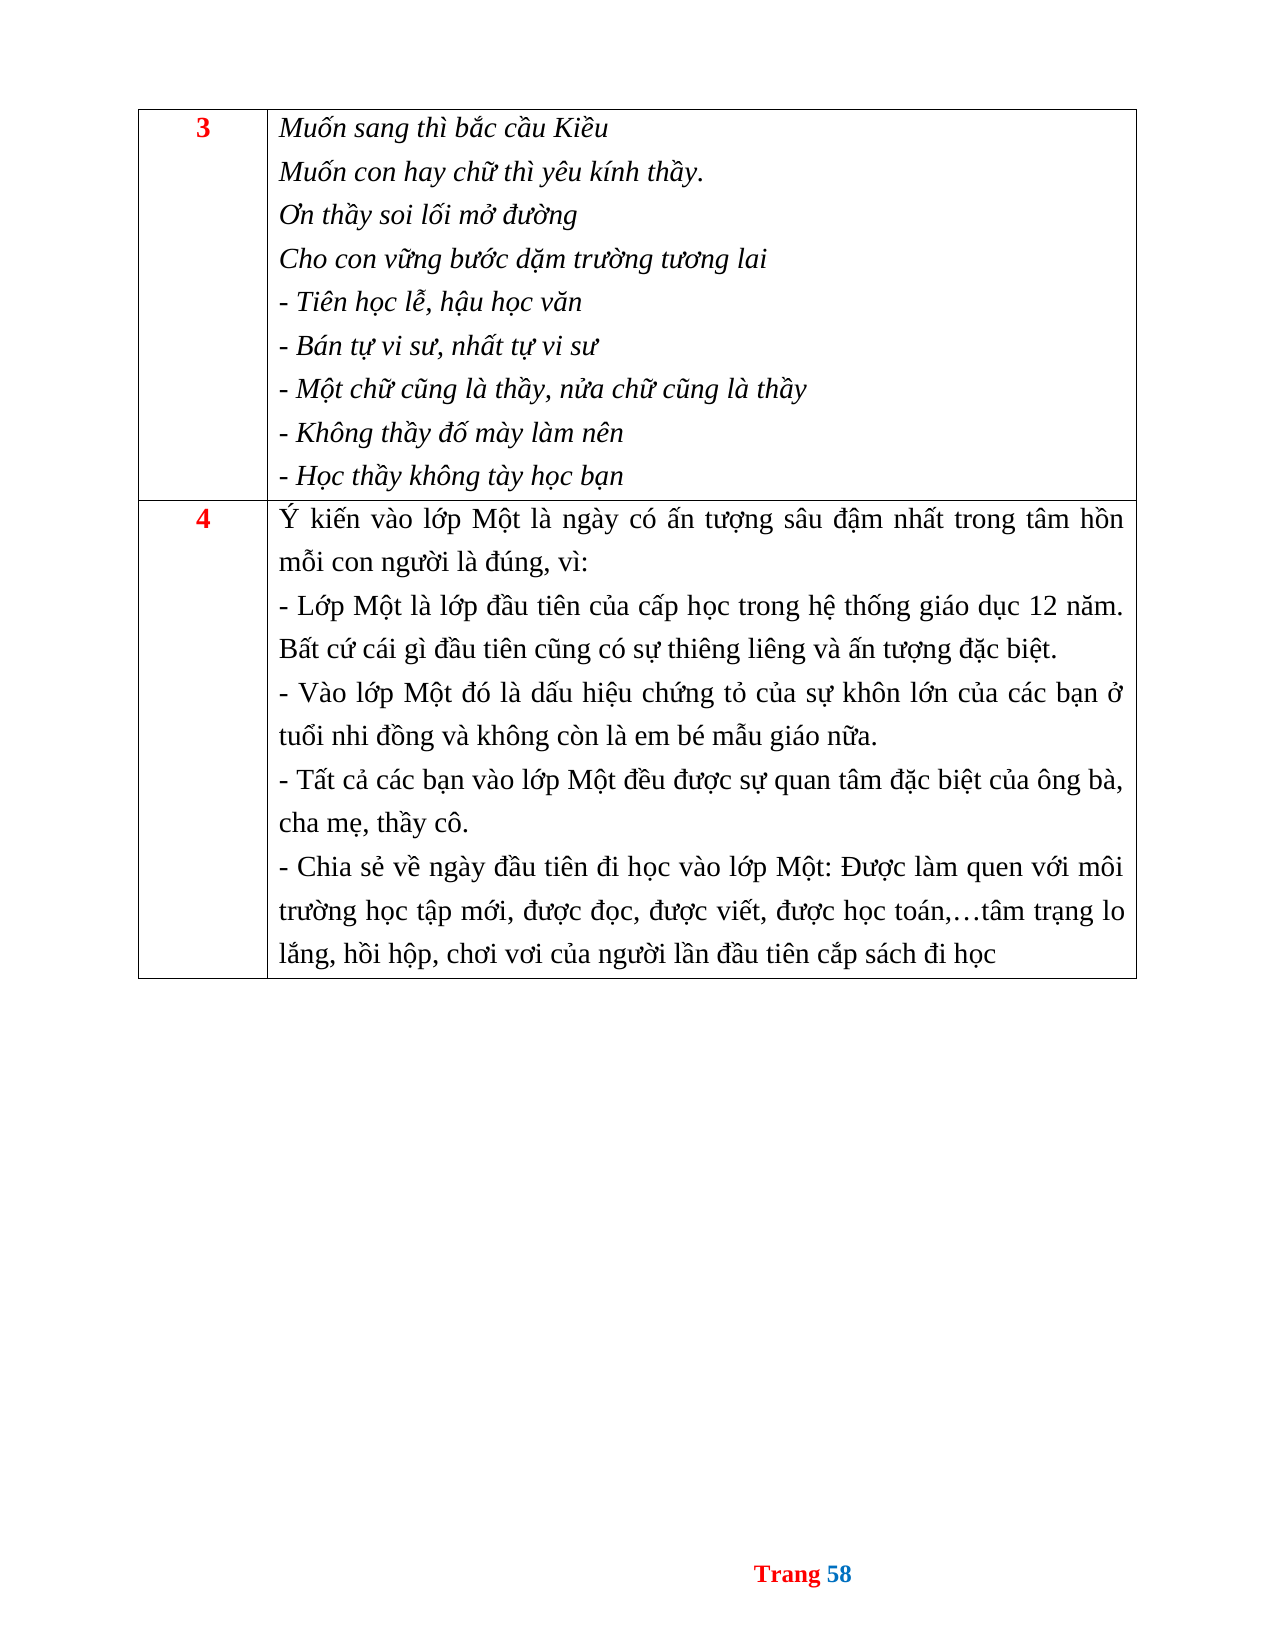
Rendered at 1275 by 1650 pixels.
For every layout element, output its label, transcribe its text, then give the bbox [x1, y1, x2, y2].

table_cell 4 [139, 501, 267, 978]
table_cell 3 [139, 110, 267, 500]
table_cell Muốn sang thì bắc cầu Kiều Muốn con hay chữ thì yêu kính thầy. Ơn thầy soi lối mở đường Cho con vững bước dặm trường tương lai - Tiên học lễ, hậu học văn - Bán tự vi sư, nhất tự vi sư - Một chữ cũng là thầy, nửa chữ cũng là thầy - Không thầy đố mày làm nên - Học thầy không tày học bạn [268, 110, 1136, 500]
table_cell Ý kiến vào lớp Một là ngày có ấn tượng sâu đậm nhất trong tâm hồn mỗi con người là đúng, vì: - Lớp Một là lớp đầu tiên của cấp học trong hệ thống giáo dục 12 năm. Bất cứ cái gì đầu tiên cũng có sự thiêng liêng và ấn tượng đặc biệt. - Vào lớp Một đó là dấu hiệu chứng tỏ của sự khôn lớn của các bạn ở tuổi nhi đồng và không còn là em bé mẫu giáo nữa. - Tất cả các bạn vào lớp Một đều được sự quan tâm đặc biệt của ông bà, cha mẹ, thầy cô. - Chia sẻ về ngày đầu tiên đi học vào lớp Một: Được làm quen với môi trường học tập mới, được đọc, được viết, được học toán,…tâm trạng lo lắng, hồi hộp, chơi vơi của người lần đầu tiên cắp sách đi học [268, 501, 1136, 978]
